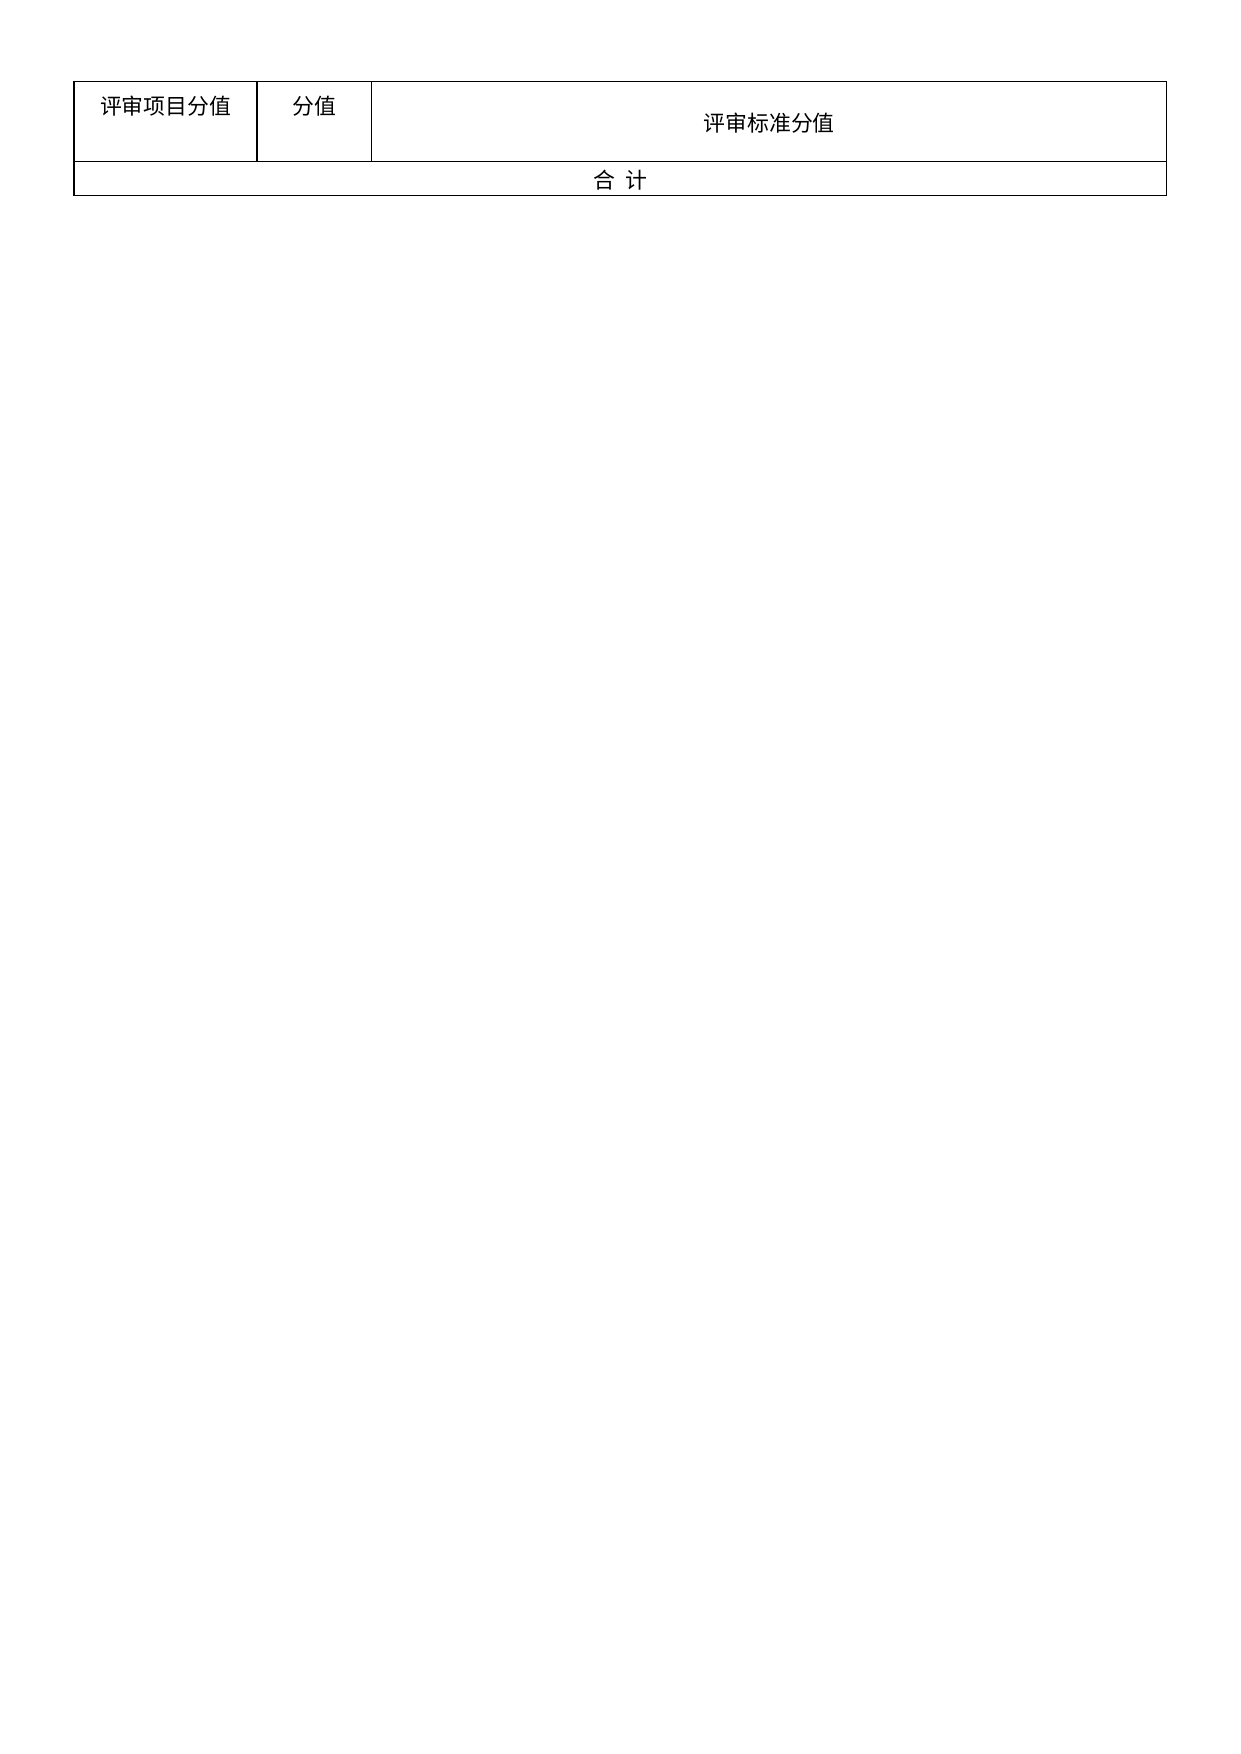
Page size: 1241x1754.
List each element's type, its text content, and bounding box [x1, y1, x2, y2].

table_header 分值 [258, 82, 371, 161]
table_header 评审项目分值 [75, 82, 256, 161]
table_cell 合 计 [75, 162, 1166, 195]
table_header 评审标准分值 [372, 82, 1166, 161]
